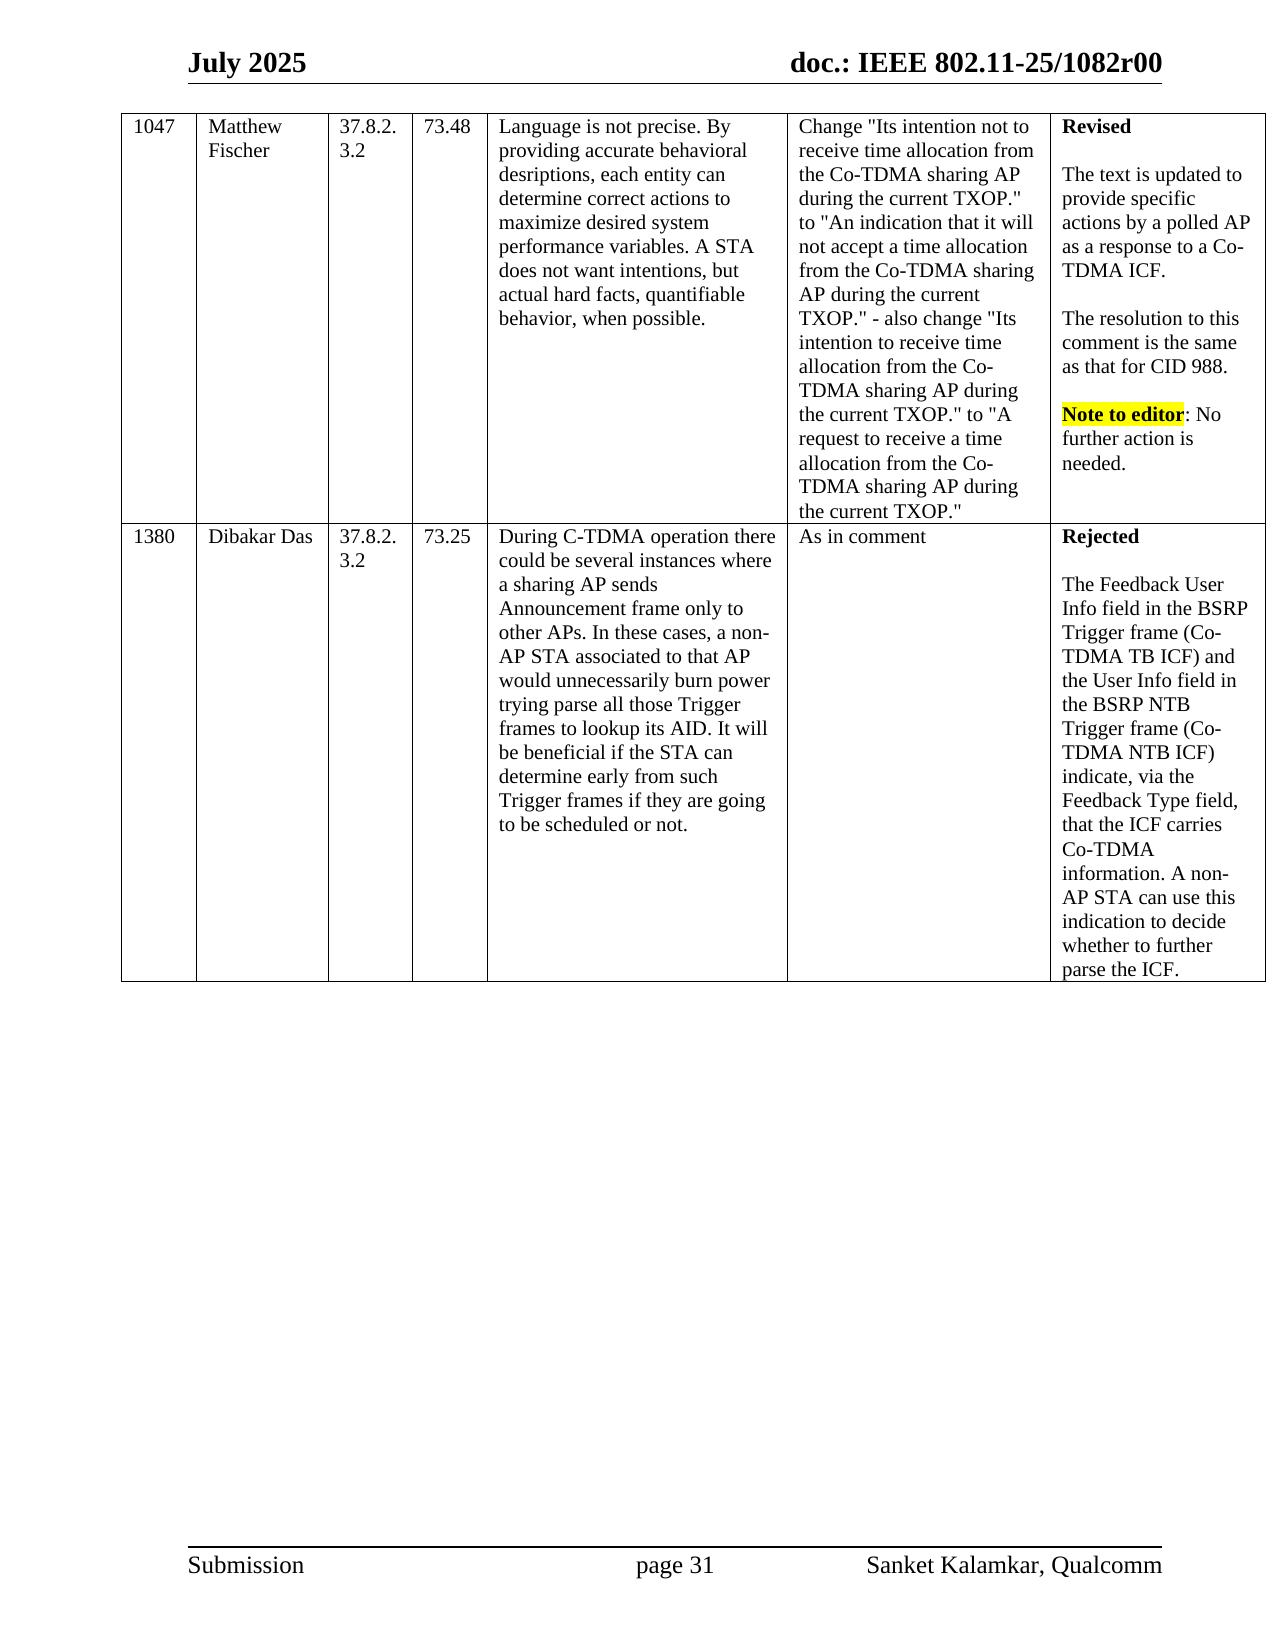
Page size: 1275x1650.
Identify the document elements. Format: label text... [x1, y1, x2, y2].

table_cell Dibakar Das [197, 524, 328, 981]
table_cell Rejected The Feedback User Info field in the BSRP Trigger frame (Co-TDMA TB ICF) and the User Info field in the BSRP NTB Trigger frame (Co-TDMA NTB ICF) indicate, via the Feedback Type field, that the ICF carries Co-TDMA information. A non-AP STA can use this indication to decide whether to further parse the ICF. [1051, 524, 1265, 981]
table_cell 37.8.2.3.2 [329, 524, 412, 981]
table_cell 73.48 [413, 114, 487, 523]
table_cell During C-TDMA operation there could be several instances where a sharing AP sends Announcement frame only to other APs. In these cases, a non-AP STA associated to that AP would unnecessarily burn power trying parse all those Trigger frames to lookup its AID. It will be beneficial if the STA can determine early from such Trigger frames if they are going to be scheduled or not. [488, 524, 787, 981]
table_cell 1380 [122, 524, 196, 981]
table_cell 37.8.2.3.2 [329, 114, 412, 523]
table_cell Change "Its intention not to receive time allocation from the Co-TDMA sharing AP during the current TXOP." to "An indication that it will not accept a time allocation from the Co-TDMA sharing AP during the current TXOP." - also change "Its intention to receive time allocation from the Co-TDMA sharing AP during the current TXOP." to "A request to receive a time allocation from the Co-TDMA sharing AP during the current TXOP." [788, 114, 1050, 523]
table_cell Language is not precise. By providing accurate behavioral desriptions, each entity can determine correct actions to maximize desired system performance variables. A STA does not want intentions, but actual hard facts, quantifiable behavior, when possible. [488, 114, 787, 523]
table_cell 1047 [122, 114, 196, 523]
table_cell As in comment [788, 524, 1050, 981]
table_cell 73.25 [413, 524, 487, 981]
table_cell Matthew Fischer [197, 114, 328, 523]
table_cell Revised The text is updated to provide specific actions by a polled AP as a response to a Co-TDMA ICF. The resolution to this comment is the same as that for CID 988. Note to editor: No further action is needed. [1051, 114, 1265, 523]
